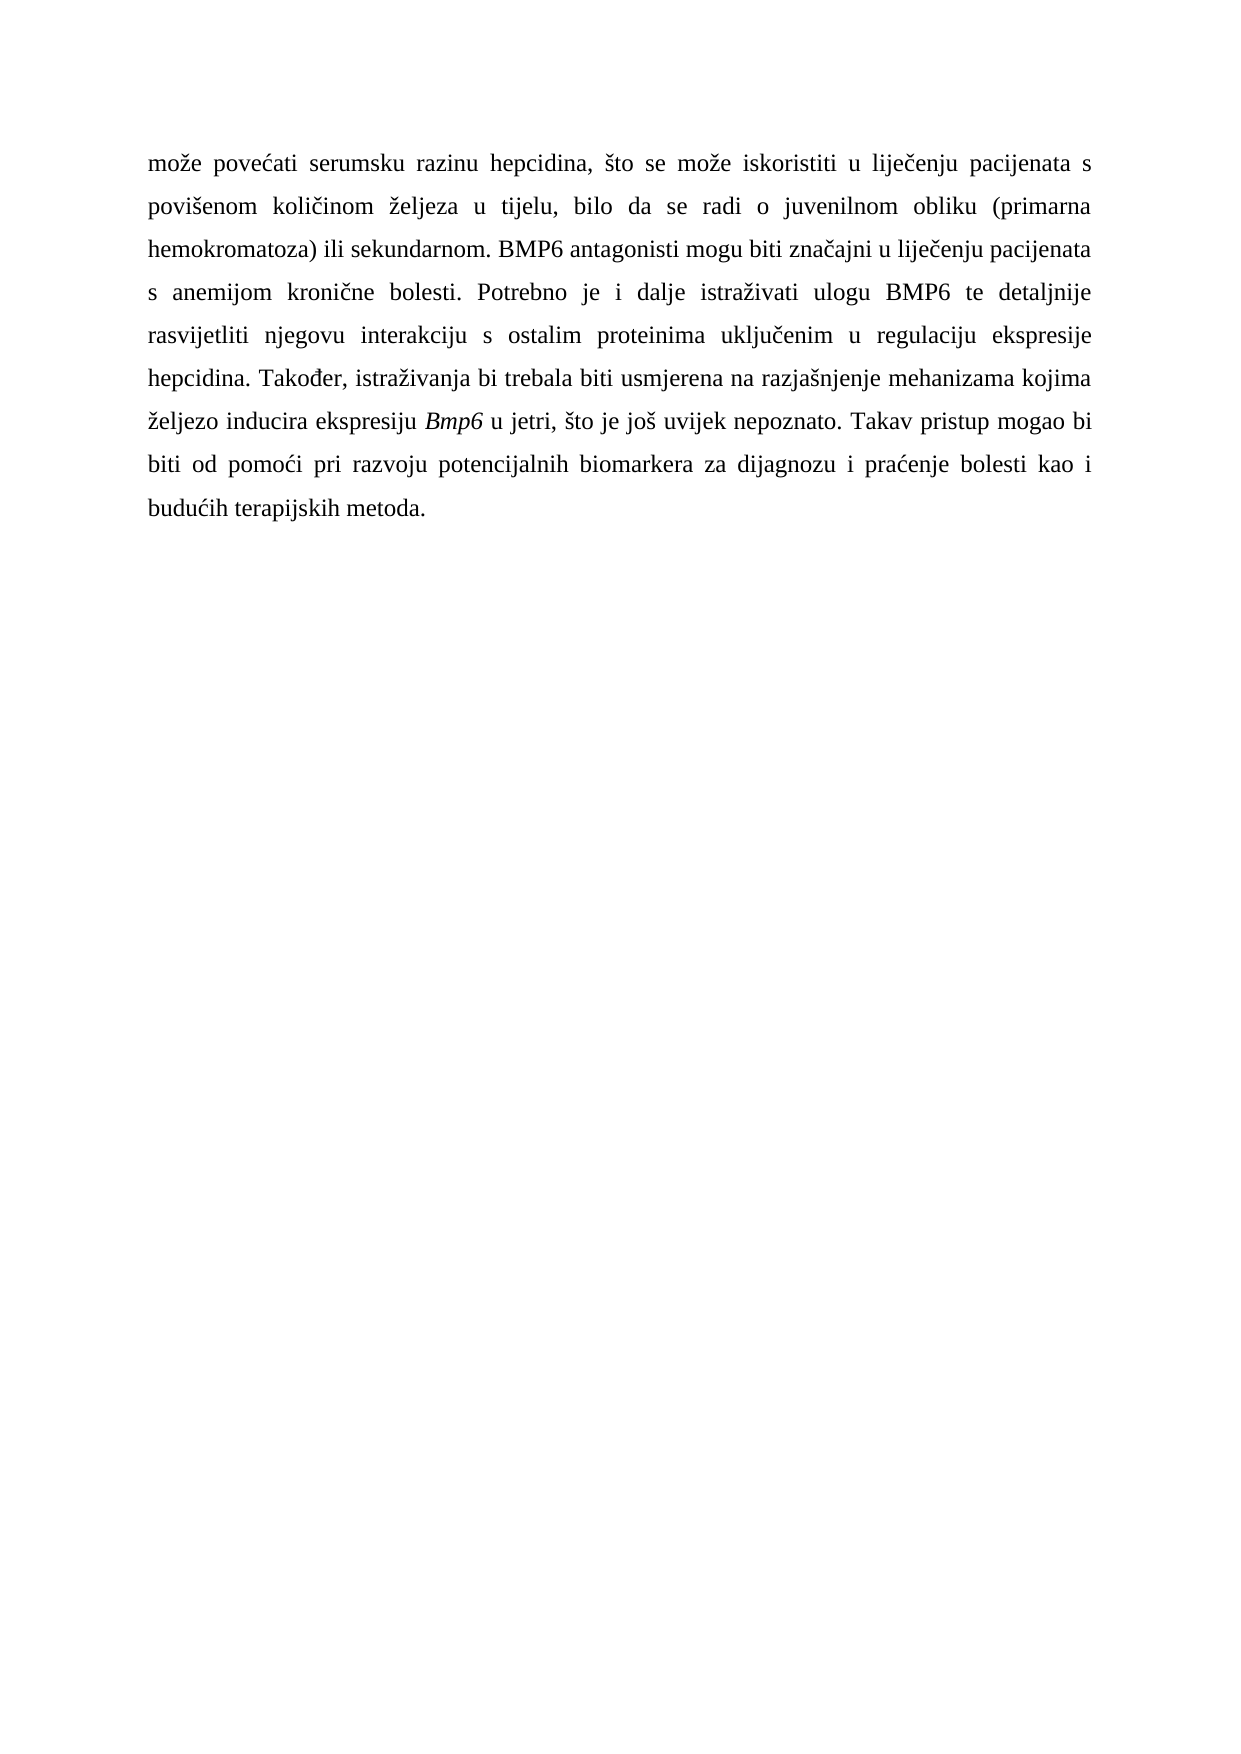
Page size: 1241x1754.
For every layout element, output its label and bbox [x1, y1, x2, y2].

text [148, 148, 1093, 521]
